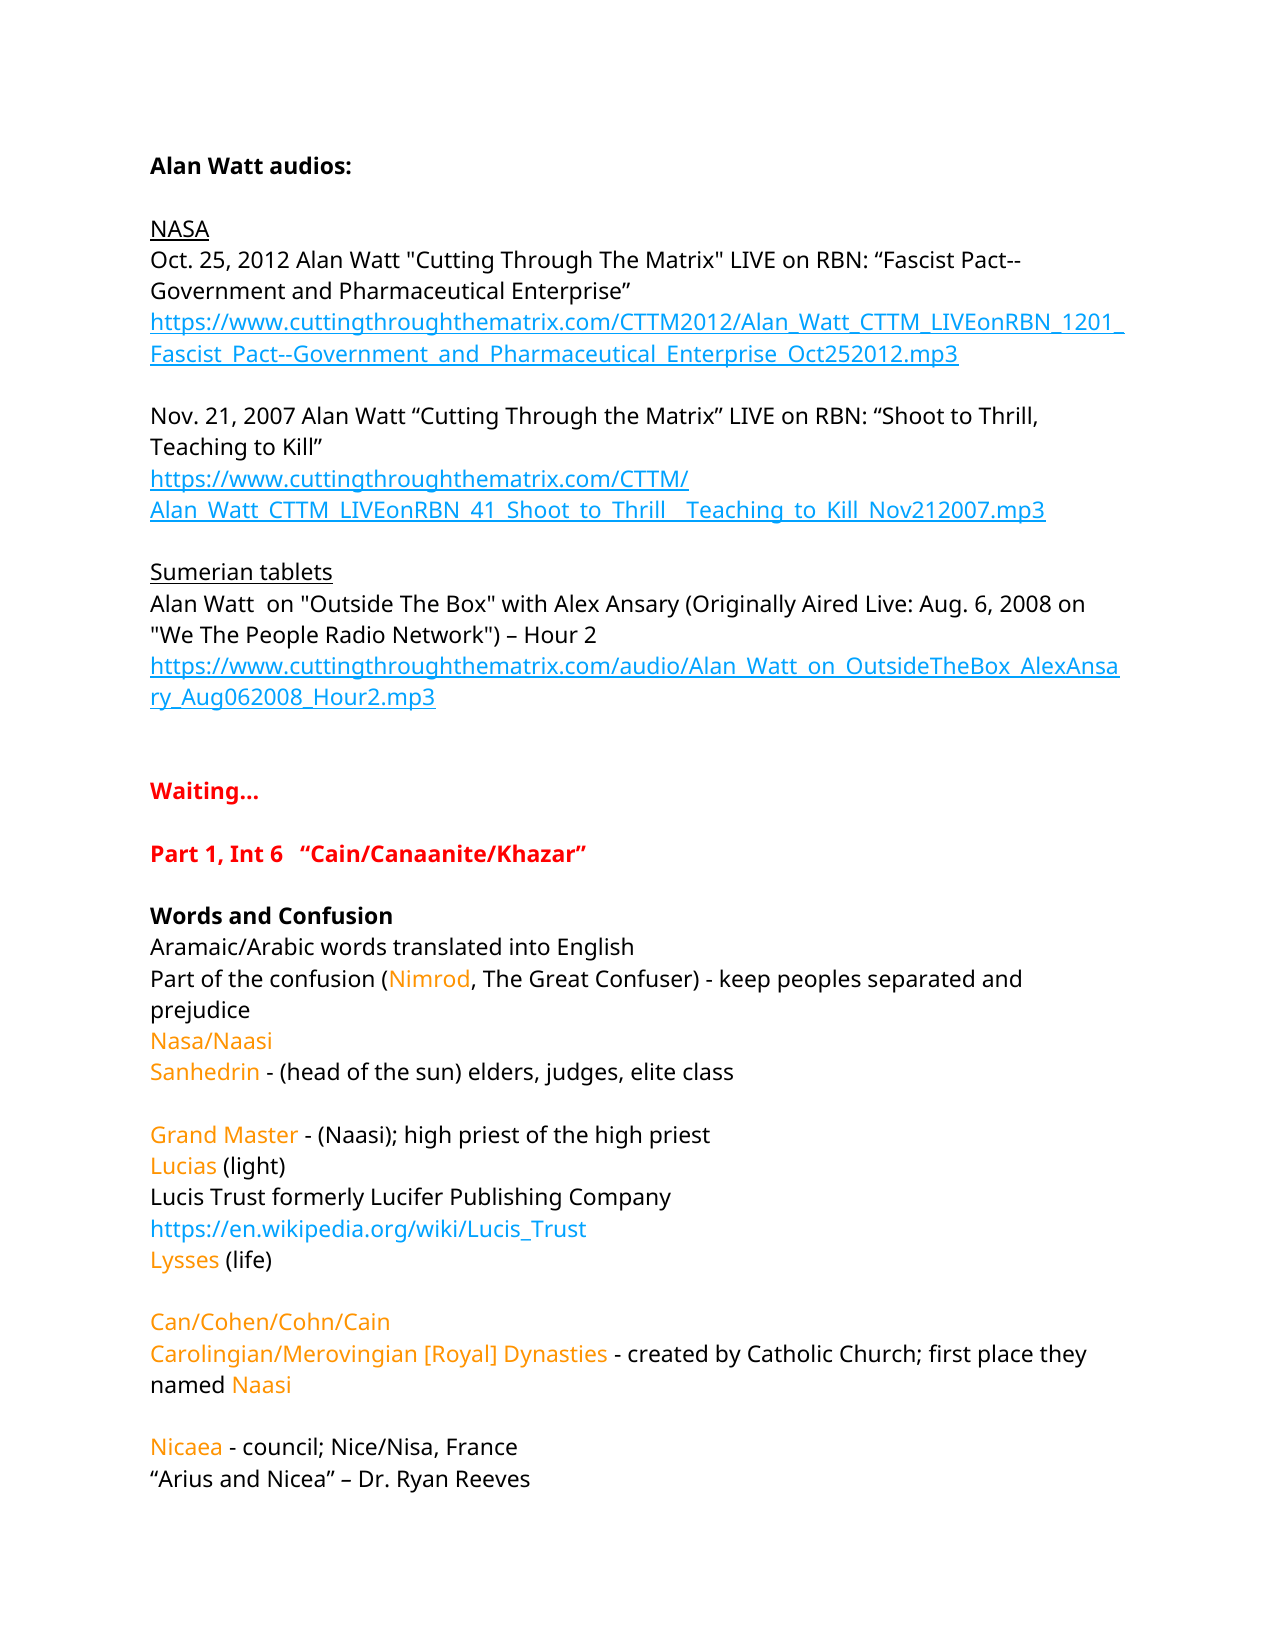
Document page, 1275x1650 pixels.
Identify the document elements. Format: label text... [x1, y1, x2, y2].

text Oct. 25, 2012 Alan Watt "Cutting Through The Matrix" LIVE on RBN: “Fascist Pact--Government and Pharmaceutical Enterprise” https://www.cuttingthroughthematrix.com/CTTM2012/Alan_Watt_CTTM_LIVEonRBN_1201_Fascist_Pact--Government_and_Pharmaceutical_Enterprise_Oct252012.mp3 [150, 334, 1125, 369]
text Sumerian tablets [150, 556, 1125, 587]
text Nov. 21, 2007 Alan Watt “Cutting Through the Matrix” LIVE on RBN: “Shoot to Thrill, Teaching to Kill” [150, 400, 1125, 462]
text Lysses (life) [150, 1244, 1125, 1275]
text Lucis Trust formerly Lucifer Publishing Company [150, 1181, 1125, 1212]
text Aramaic/Arabic words translated into English [150, 931, 1125, 962]
text https://en.wikipedia.org/wiki/Lucis_Trust [150, 1212, 1125, 1244]
text Nasa/Naasi [150, 1025, 1125, 1056]
text https://www.cuttingthroughthematrix.com/CTTM/Alan_Watt_CTTM_LIVEonRBN_41_Shoot_to_Thrill__Teaching_to_Kill_Nov212007.mp3 [150, 462, 1125, 525]
text Can/Cohen/Cohn/Cain [150, 1306, 1125, 1337]
text Part 1, Int 6 “Cain/Canaanite/Khazar” [150, 837, 1125, 869]
text NASA [150, 212, 1125, 244]
text Lucias (light) [150, 1150, 1125, 1181]
text Part of the confusion (Nimrod, The Great Confuser) - keep peoples separated and prejudice [150, 962, 1125, 1025]
text Sanhedrin - (head of the sun) elders, judges, elite class [150, 1056, 1125, 1087]
text Alan Watt on "Outside The Box" with Alex Ansary (Originally Aired Live: Aug. 6, 2008 on "We The People Radio Network") – Hour 2 https://www.cuttingthroughthematrix.com/audio/Alan_Watt_on_OutsideTheBox_AlexAnsary_Aug062008_Hour2.mp3 [150, 587, 1125, 712]
text Words and Confusion [150, 900, 1125, 931]
text Carolingian/Merovingian [Royal] Dynasties - created by Catholic Church; first place they named Naasi [150, 1337, 1125, 1400]
text Grand Master - (Naasi); high priest of the high priest [150, 1119, 1125, 1150]
text Oct. 25, 2012 Alan Watt "Cutting Through The Matrix" LIVE on RBN: “Fascist Pact--Government and Pharmaceutical Enterprise” https://www.cuttingthroughthematrix.com/CTTM2012/Alan_Watt_CTTM_LIVEonRBN_1201_Fascist_Pact--Government_and_Pharmaceutical_Enterprise_Oct252012.mp3 [150, 244, 1125, 333]
text Waiting… [150, 775, 1125, 806]
text Alan Watt audios: [150, 150, 1125, 181]
text Nicaea - council; Nice/Nisa, France [150, 1431, 1125, 1462]
text “Arius and Nicea” – Dr. Ryan Reeves [150, 1462, 1125, 1494]
